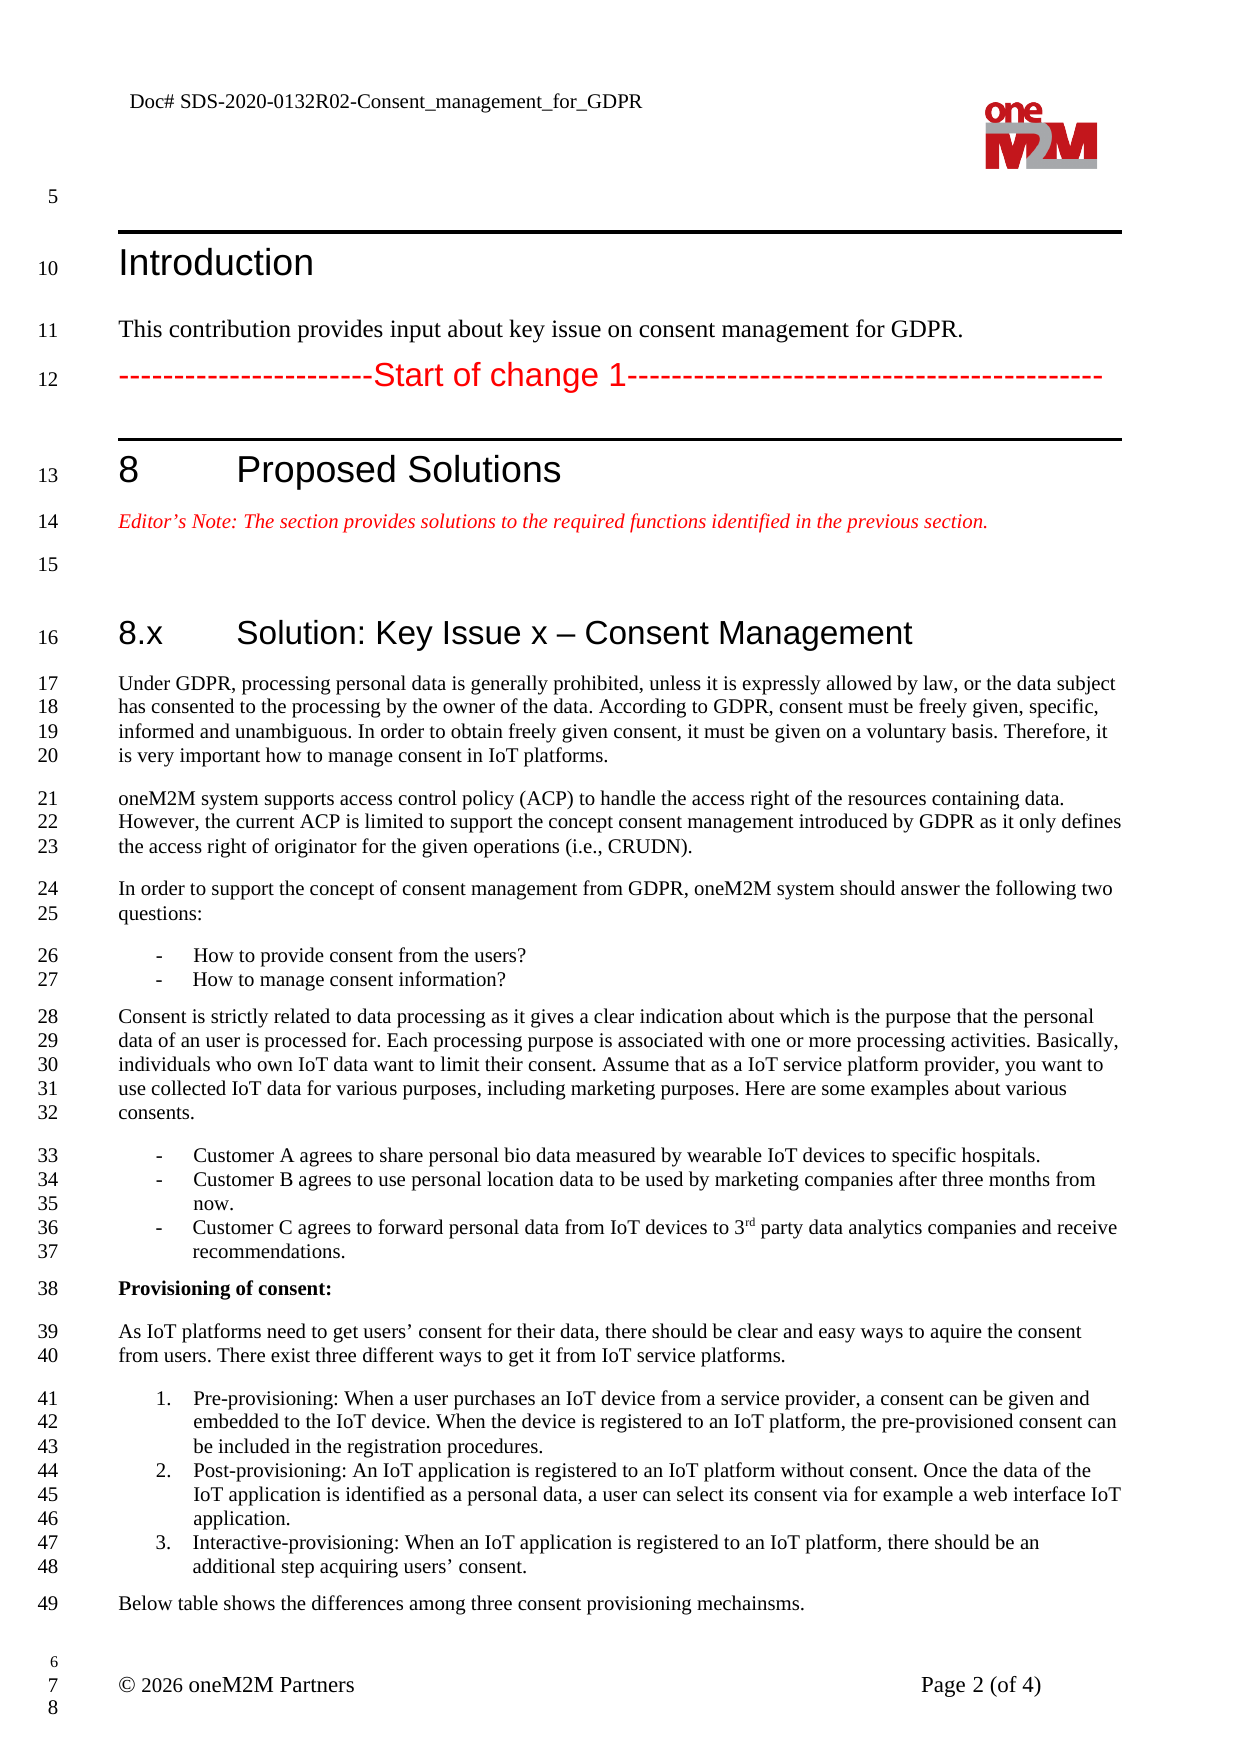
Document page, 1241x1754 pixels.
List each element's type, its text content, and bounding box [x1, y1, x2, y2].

text In order to support the concept of consent management from GDPR, oneM2M system should answer the following two questions: [118, 876, 1122, 924]
text As IoT platforms need to get users’ consent for their data, there should be clear and easy ways to aquire the consent from users. There exist three different ways to get it from IoT service platforms. [118, 1318, 1122, 1367]
subtitle 8 Proposed Solutions [118, 441, 1122, 490]
text Consent is strictly related to data processing as it gives a clear indication about which is the purpose that the personal data of an user is processed for. Each processing purpose is associated with one or more processing activities. Basically, individuals who own IoT data want to limit their consent. Assume that as a IoT service platform provider, you want to use collected IoT data for various purposes, including marketing purposes. Here are some examples about various consents. [118, 1004, 1122, 1124]
list Interactive-provisioning: When an IoT application is registered to an IoT platform, there should be an additional step acquiring users’ consent. [155, 1530, 1122, 1578]
text Under GDPR, processing personal data is generally prohibited, unless it is expressly allowed by law, or the data subject has consented to the processing by the owner of the data. According to GDPR, consent must be freely given, specific, informed and unambiguous. In order to obtain freely given consent, it must be given on a voluntary basis. Therefore, it is very important how to manage consent in IoT platforms. [118, 670, 1122, 767]
list How to provide consent from the users? [156, 943, 1122, 967]
subtitle 8.x Solution: Key Issue x – Consent Management [118, 613, 1122, 652]
text oneM2M system supports access control policy (ACP) to handle the access right of the resources containing data. However, the current ACP is limited to support the concept consent management introduced by GDPR as it only defines the access right of originator for the given operations (i.e., CRUDN). [118, 785, 1122, 858]
list How to manage consent information? [155, 967, 1122, 991]
subtitle Introduction [118, 234, 1122, 283]
text Editor’s Note: The section provides solutions to the required functions identified in the previous section. [118, 509, 1122, 533]
text Below table shows the differences among three consent provisioning mechainsms. [118, 1590, 1122, 1614]
list Pre-provisioning: When a user purchases an IoT device from a service provider, a consent can be given and embedded to the IoT device. When the device is registered to an IoT platform, the pre-provisioned consent can be included in the registration procedures. [156, 1385, 1122, 1458]
list Customer C agrees to forward personal data from IoT devices to 3rd party data analytics companies and receive recommendations. [155, 1215, 1122, 1263]
text This contribution provides input about key issue on consent management for GDPR. [118, 314, 1122, 343]
picture [971, 88, 1111, 184]
list Customer B agrees to use personal location data to be used by marketing companies after three months from now. [156, 1167, 1122, 1215]
subtitle -----------------------Start of change 1------------------------------------------- [118, 355, 1122, 394]
text Provisioning of consent: [118, 1276, 1122, 1300]
list Post-provisioning: An IoT application is registered to an IoT platform without consent. Once the data of the IoT application is identified as a personal data, a user can select its consent via for example a web interface IoT application. [156, 1458, 1122, 1530]
list Customer A agrees to share personal bio data measured by wearable IoT devices to specific hospitals. [156, 1143, 1122, 1167]
